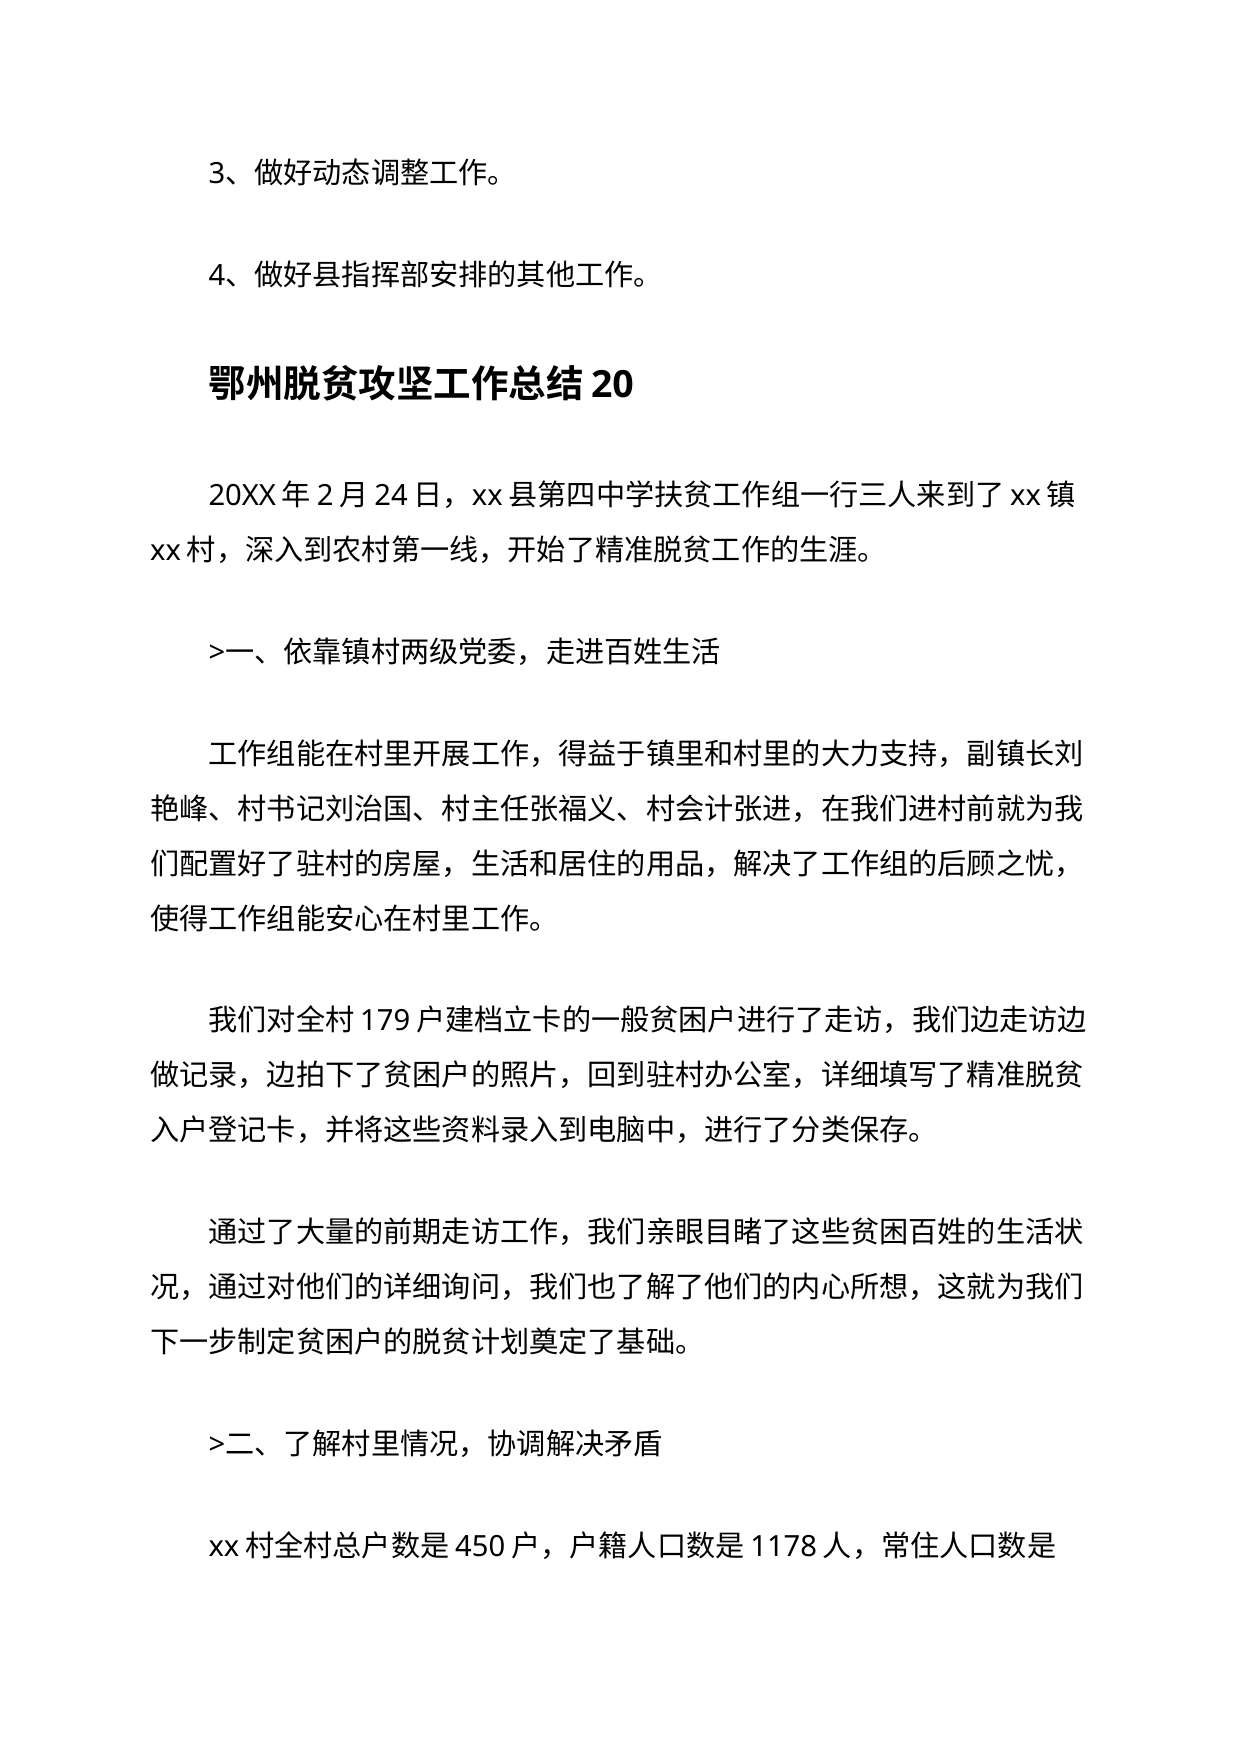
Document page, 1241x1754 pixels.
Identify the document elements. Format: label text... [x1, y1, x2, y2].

text 我们对全村179户建档立卡的一般贫困户进行了走访，我们边走访边做记录，边拍下了贫困户的照片，回到驻村办公室，详细填写了精准脱贫入户登记卡，并将这些资料录入到电脑中，进行了分类保存。 [150, 997, 1090, 1149]
text 3、做好动态调整工作。 [150, 150, 1090, 192]
text >一、依靠镇村两级党委，走进百姓生活 [150, 628, 1090, 671]
text 鄂州脱贫攻坚工作总结20 [150, 354, 1090, 408]
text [150, 1522, 1090, 1564]
text >二、了解村里情况，协调解决矛盾 [150, 1420, 1090, 1463]
text 工作组能在村里开展工作，得益于镇里和村里的大力支持，副镇长刘艳峰、村书记刘治国、村主任张福义、村会计张进，在我们进村前就为我们配置好了驻村的房屋，生活和居住的用品，解决了工作组的后顾之忧，使得工作组能安心在村里工作。 [150, 731, 1090, 937]
text 20XX年2月24日，xx县第四中学扶贫工作组一行三人来到了xx镇xx村，深入到农村第一线，开始了精准脱贫工作的生涯。 [150, 472, 1090, 569]
text 4、做好县指挥部安排的其他工作。 [150, 252, 1090, 294]
text 通过了大量的前期走访工作，我们亲眼目睹了这些贫困百姓的生活状况，通过对他们的详细询问，我们也了解了他们的内心所想，这就为我们下一步制定贫困户的脱贫计划奠定了基础。 [150, 1209, 1090, 1361]
